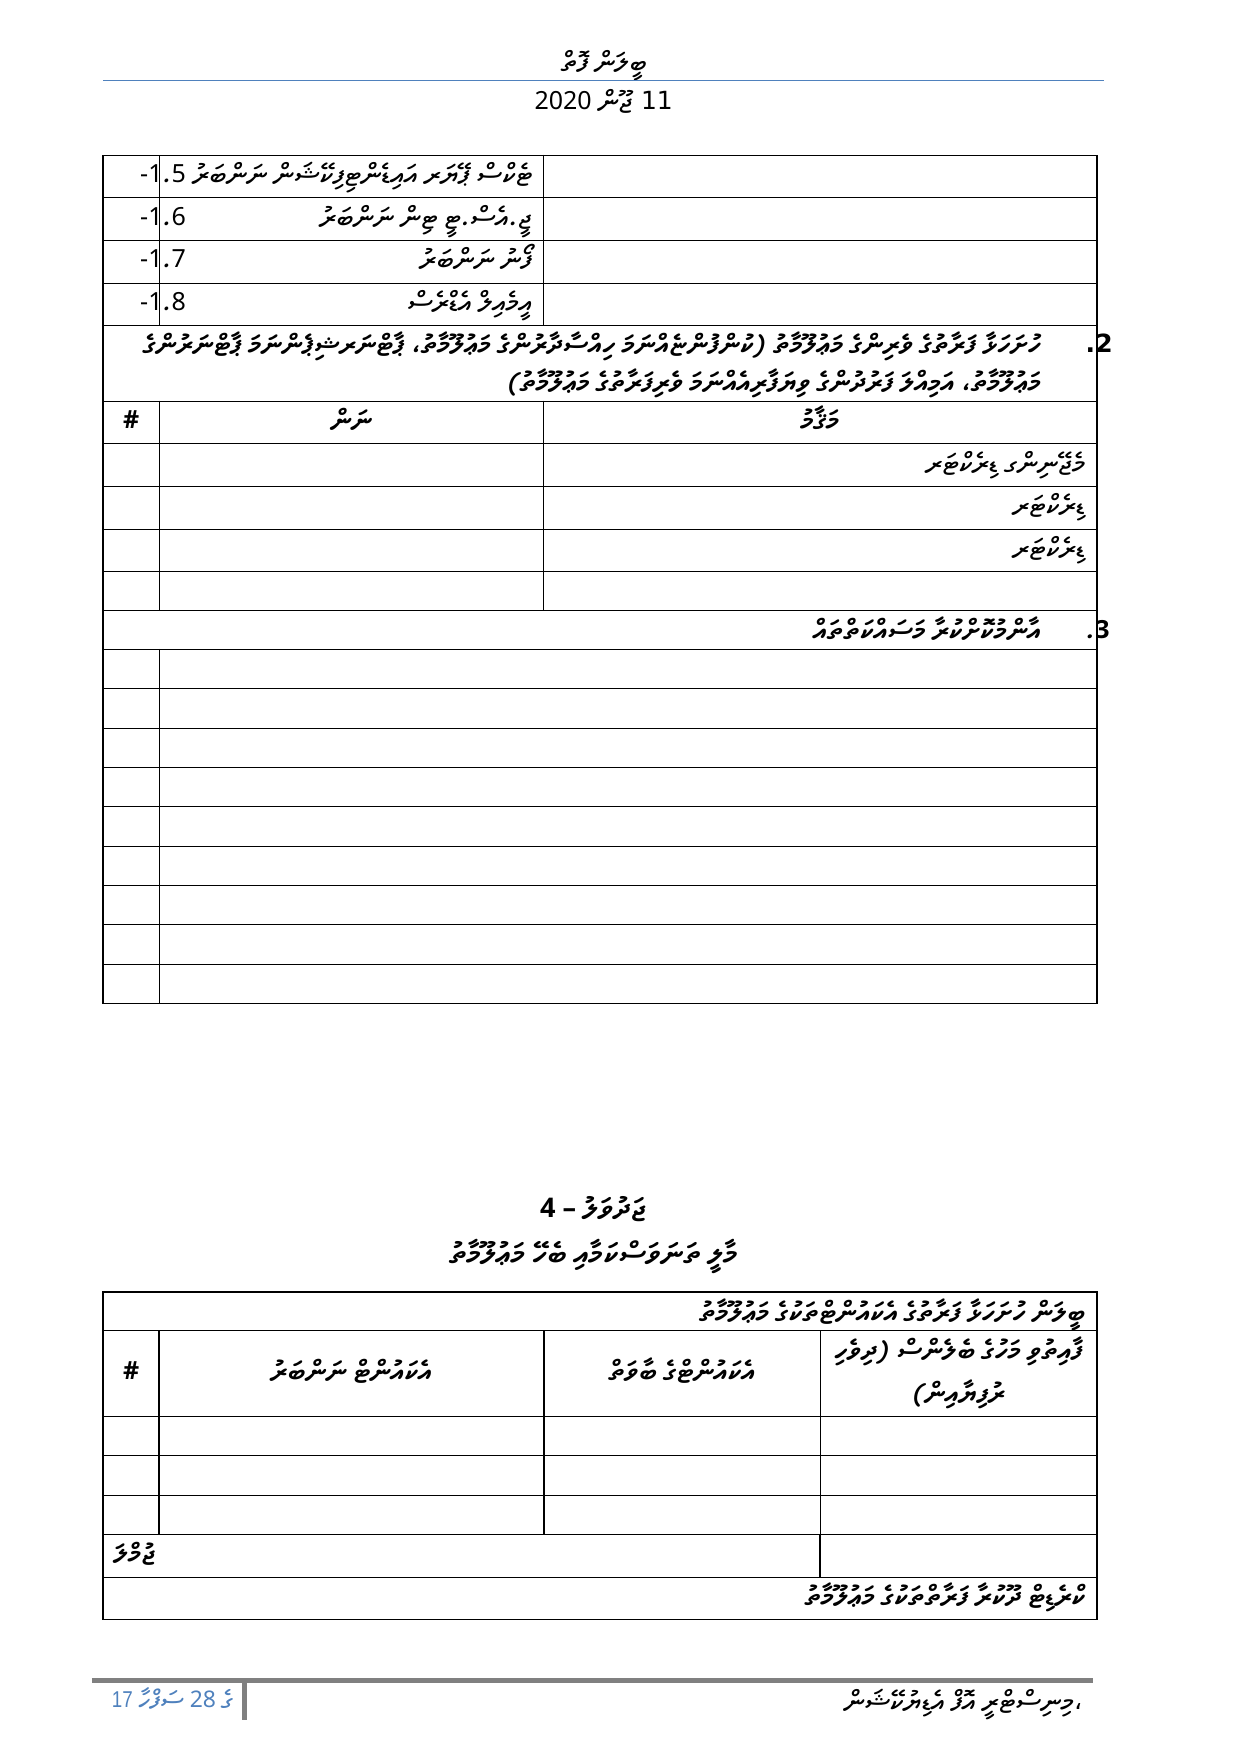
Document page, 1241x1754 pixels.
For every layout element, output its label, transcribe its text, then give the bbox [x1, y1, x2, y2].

table_cell މާލީ ތަނަވަސްކަމާއި ބެހޭ މަޢުލޫމާތު [73, 1234, 1114, 1278]
table_header ޖަދުވަލު – 4 [73, 1189, 1114, 1233]
table_cell [73, 155, 1114, 1052]
table_cell [73, 1278, 1114, 1651]
